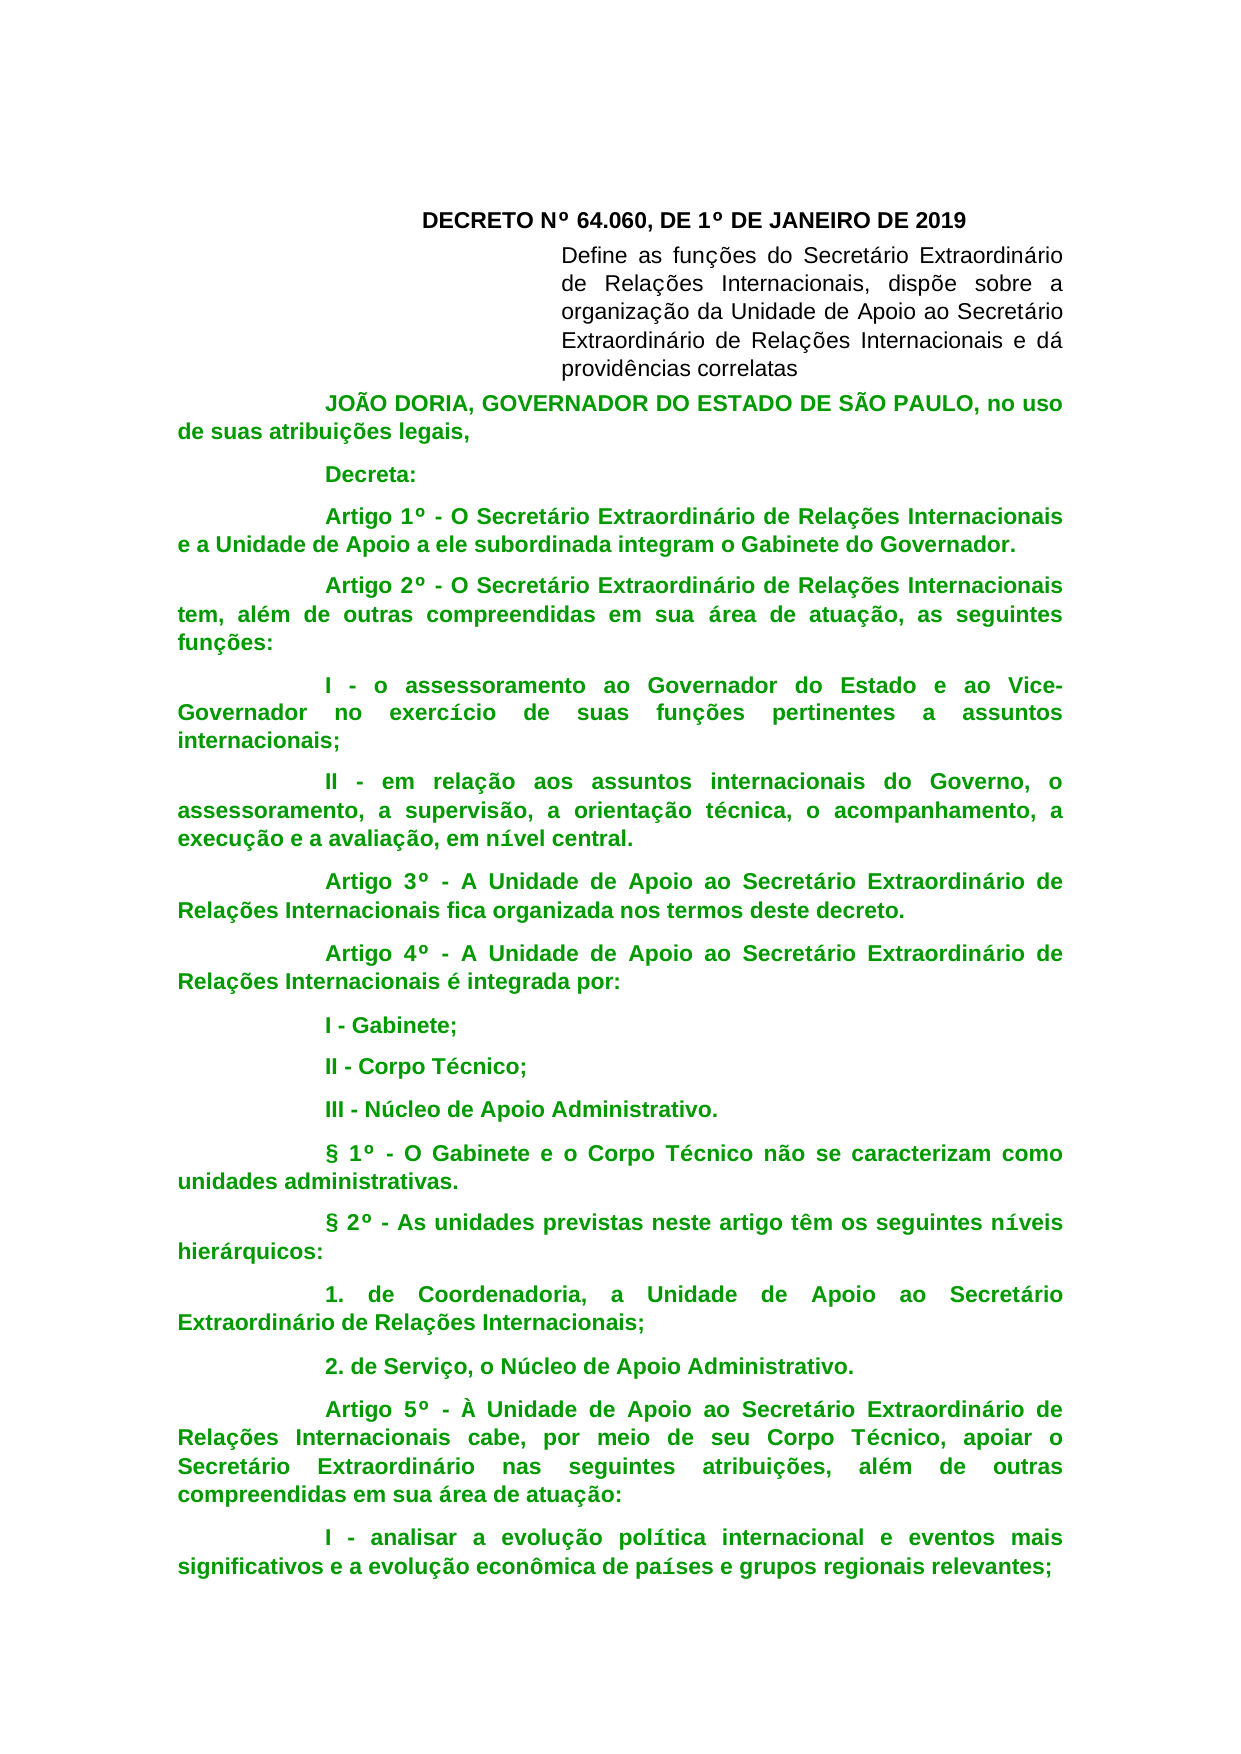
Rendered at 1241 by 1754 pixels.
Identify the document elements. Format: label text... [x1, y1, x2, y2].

text I - o assessoramento ao Governador do Estado e ao Vice-Governador no exercício de suas funções pertinentes a assuntos internacionais; [177, 672, 1063, 753]
text I - analisar a evolução política internacional e eventos mais significativos e a evolução econômica de países e grupos regionais relevantes; [177, 1524, 1063, 1581]
text § 1º - O Gabinete e o Corpo Técnico não se caracterizam como unidades administrativas. [177, 1140, 1063, 1194]
text Artigo 2º - O Secretário Extraordinário de Relações Internacionais tem, além de outras compreendidas em sua área de atuação, as seguintes funções: [177, 572, 1063, 657]
text Artigo 4º - A Unidade de Apoio ao Secretário Extraordinário de Relações Internacionais é integrada por: [177, 940, 1063, 997]
text Decreta: [177, 461, 1063, 488]
text III - Núcleo de Apoio Administrativo. [177, 1096, 1063, 1125]
text § 2º - As unidades previstas neste artigo têm os seguintes níveis hierárquicos: [177, 1209, 1063, 1266]
text Artigo 1º - O Secretário Extraordinário de Relações Internacionais e a Unidade de Apoio a ele subordinada integram o Gabinete do Governador. [177, 503, 1063, 557]
text II - Corpo Técnico; [177, 1053, 1063, 1081]
text DECRETO Nº 64.060, DE 1º DE JANEIRO DE 2019 [177, 207, 1063, 235]
text Artigo 5º - À Unidade de Apoio ao Secretário Extraordinário de Relações Internacionais cabe, por meio de seu Corpo Técnico, apoiar o Secretário Extraordinário nas seguintes atribuições, além de outras compreendidas em sua área de atuação: [177, 1396, 1063, 1509]
text Define as funções do Secretário Extraordinário de Relações Internacionais, dispõe sobre a organização da Unidade de Apoio ao Secretário Extraordinário de Relações Internacionais e dá providências correlatas [561, 242, 1063, 383]
text II - em relação aos assuntos internacionais do Governo, o assessoramento, a supervisão, a orientação técnica, o acompanhamento, a execução e a avaliação, em nível central. [177, 768, 1063, 853]
text 2. de Serviço, o Núcleo de Apoio Administrativo. [177, 1353, 1063, 1381]
text I - Gabinete; [177, 1012, 1063, 1038]
text 1. de Coordenadoria, a Unidade de Apoio ao Secretário Extraordinário de Relações Internacionais; [177, 1281, 1063, 1338]
text JOÃO DORIA, GOVERNADOR DO ESTADO DE SÃO PAULO, no uso de suas atribuições legais, [177, 389, 1063, 446]
text Artigo 3º - A Unidade de Apoio ao Secretário Extraordinário de Relações Internacionais fica organizada nos termos deste decreto. [177, 868, 1063, 925]
